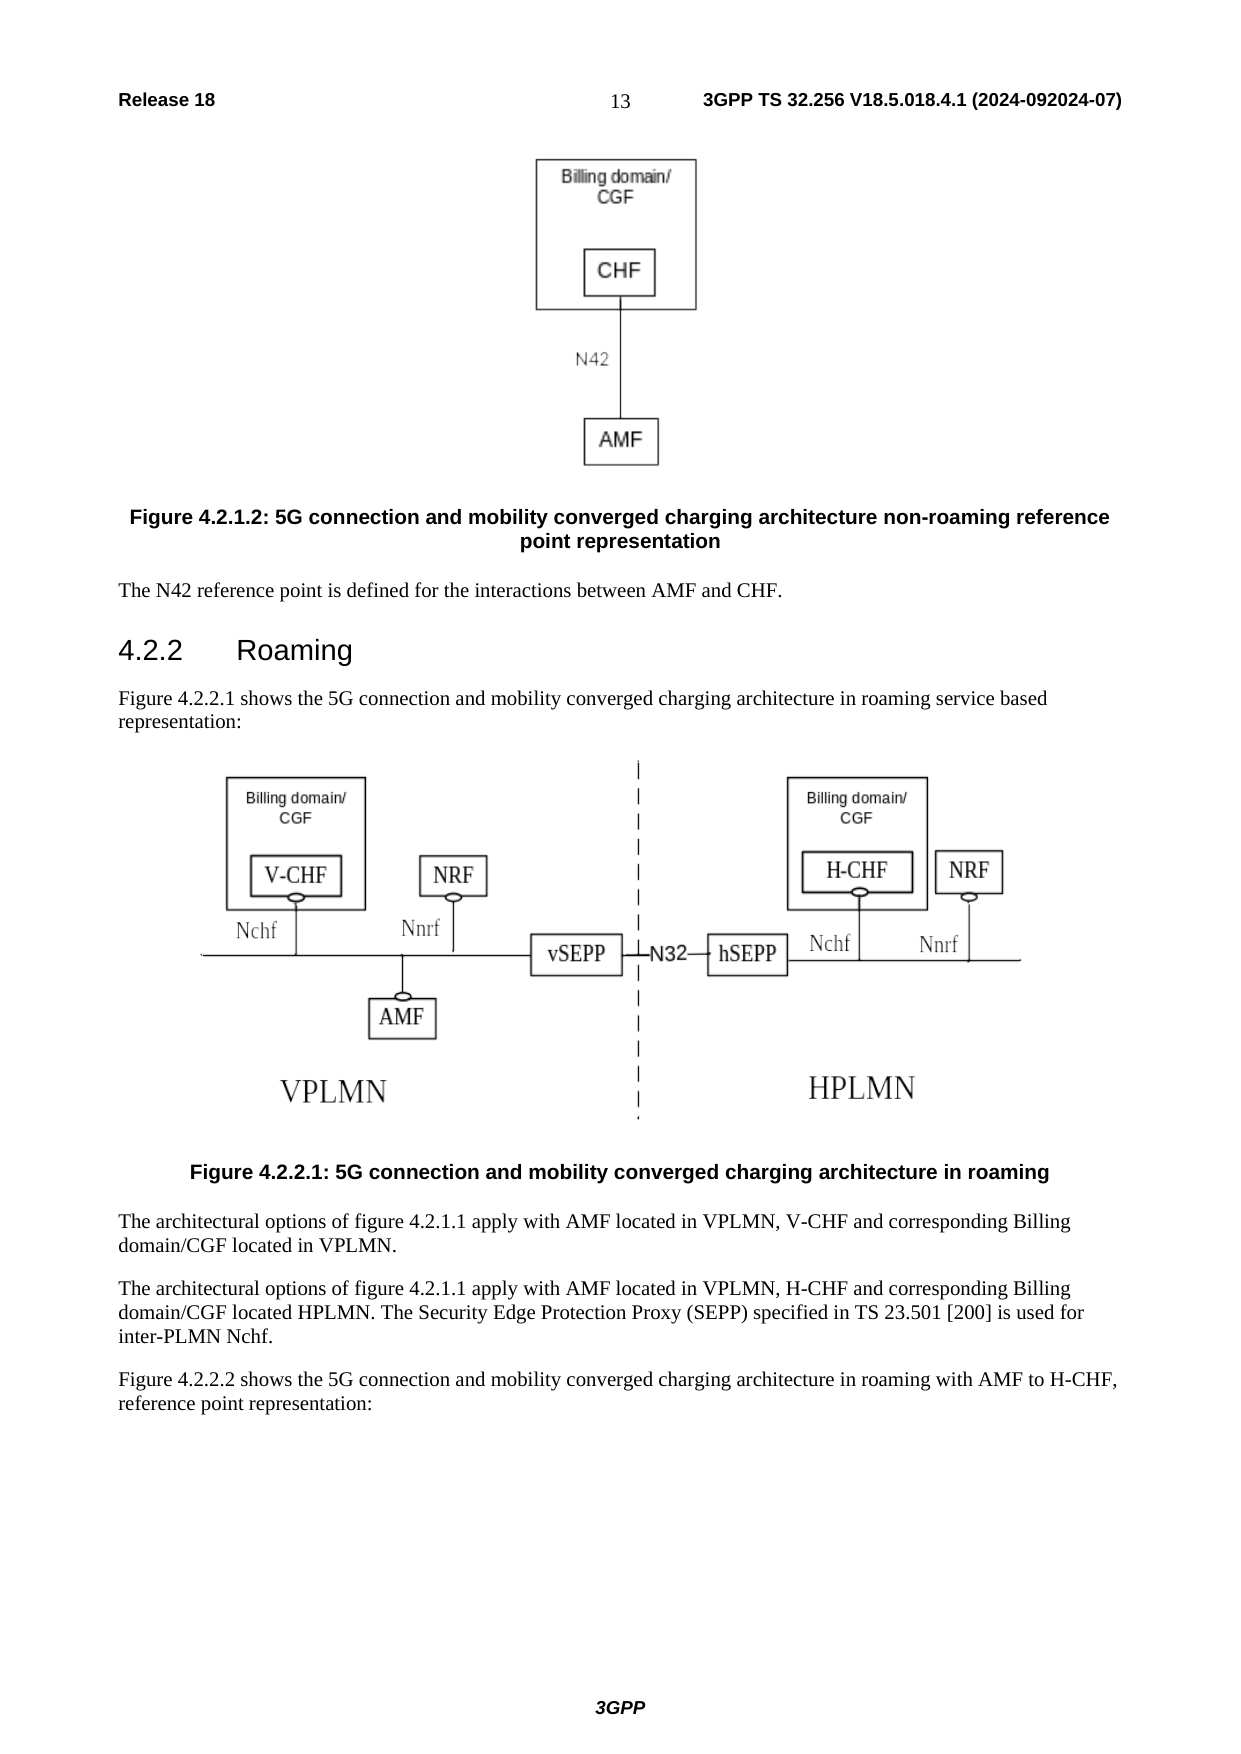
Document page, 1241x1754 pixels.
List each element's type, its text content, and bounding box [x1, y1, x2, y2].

text Figure 4.2.2.1: 5G connection and mobility converged charging architecture in roaming [118, 1160, 1122, 1184]
text Figure 4.2.2.2 shows the 5G connection and mobility converged charging architecture in roaming with AMF to H-CHF, reference point representation: [118, 1367, 1122, 1415]
text Figure 4.2.1.2: 5G connection and mobility converged charging architecture non-roaming reference point representation [118, 505, 1122, 553]
text The architectural options of figure 4.2.1.1 apply with AMF located in VPLMN, V-CHF and corresponding Billing domain/CGF located in VPLMN. [118, 1209, 1122, 1257]
subtitle 4.2.2 Roaming [118, 633, 1122, 667]
text The architectural options of figure 4.2.1.1 apply with AMF located in VPLMN, H-CHF and corresponding Billing domain/CGF located HPLMN. The Security Edge Protection Proxy (SEPP) specified in TS 23.501 [200] is used for inter-PLMN Nchf. [118, 1276, 1122, 1348]
text The N42 reference point is defined for the interactions between AMF and CHF. [118, 578, 1122, 602]
text Figure 4.2.2.1 shows the 5G connection and mobility converged charging architecture in roaming service based representation: [118, 685, 1122, 733]
